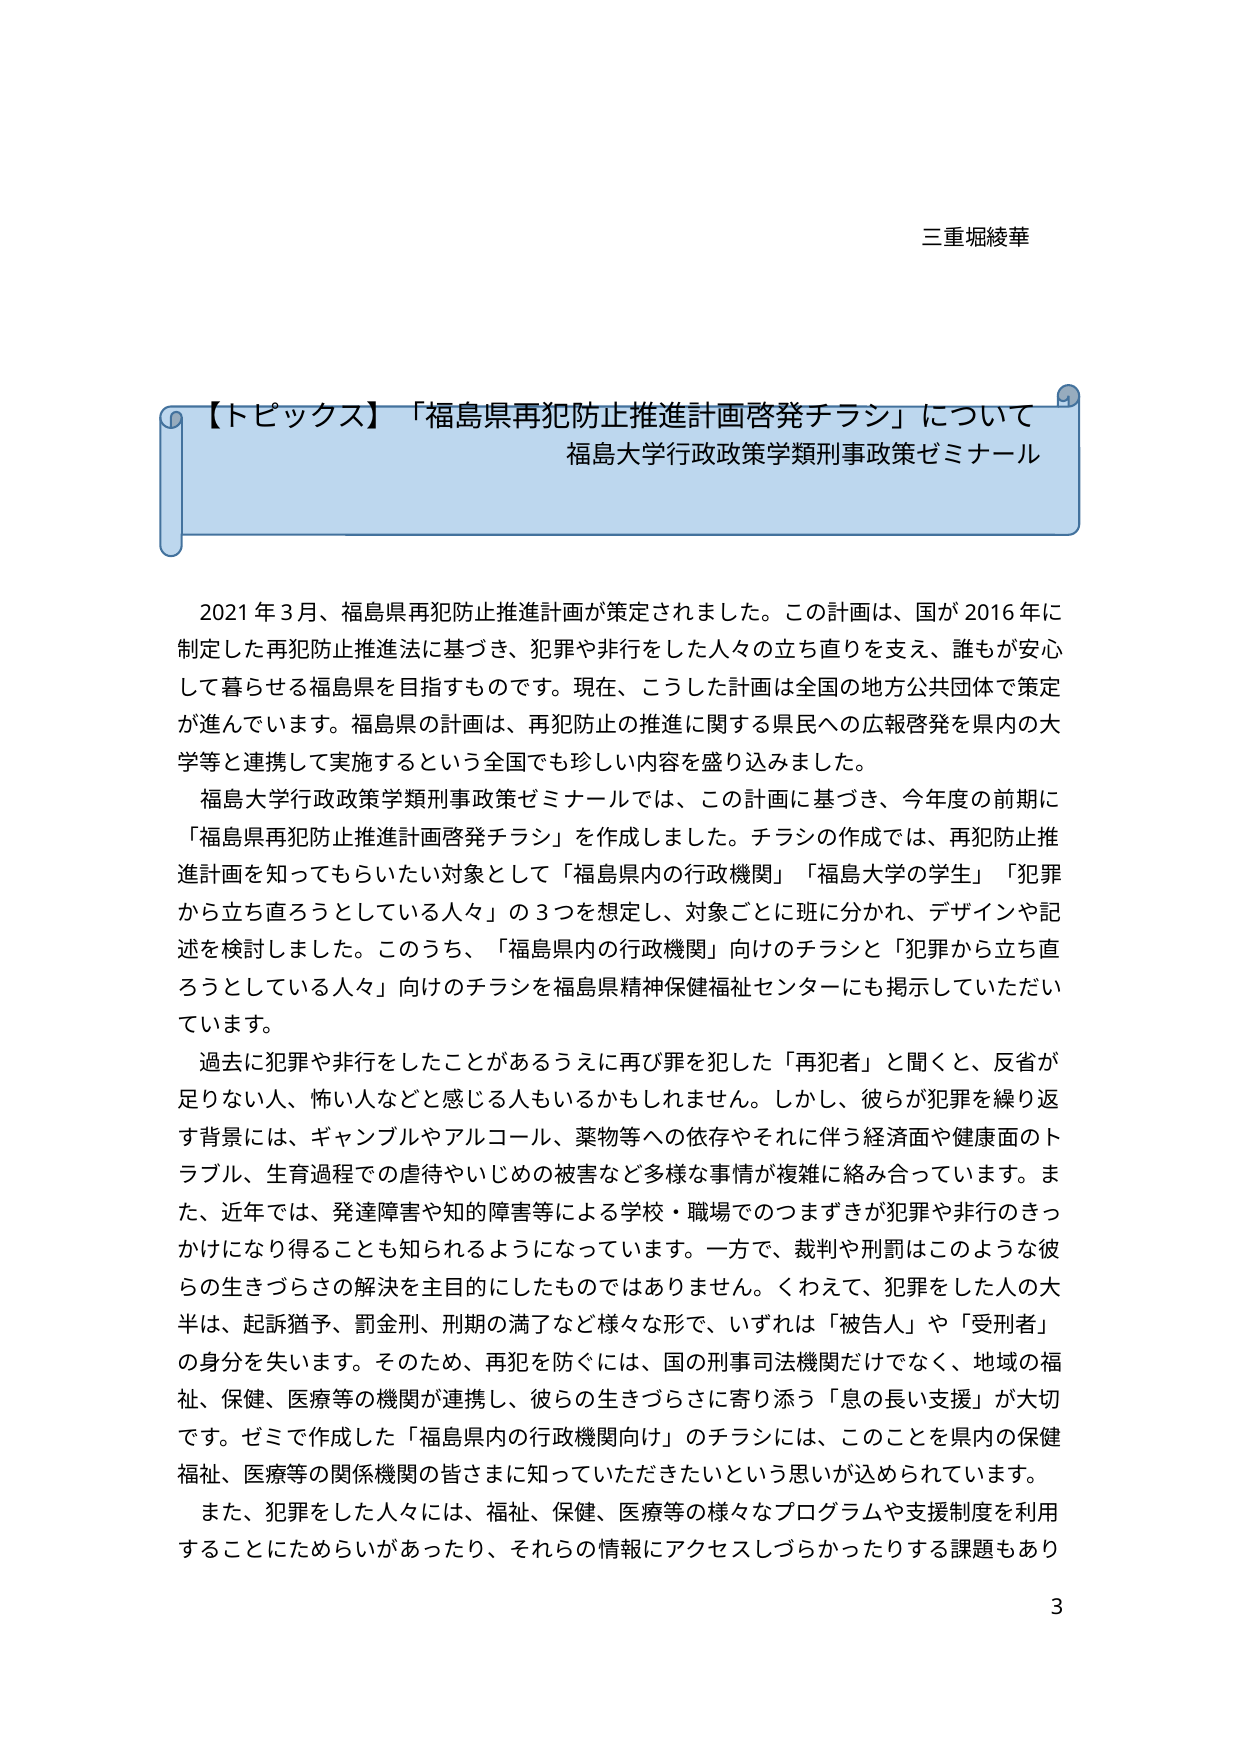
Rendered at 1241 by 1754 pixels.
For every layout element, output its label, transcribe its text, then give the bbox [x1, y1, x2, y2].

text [177, 1492, 1063, 1567]
text 2021年3月、福島県再犯防止推進計画が策定されました。この計画は、国が2016年に制定した再犯防止推進法に基づき、犯罪や非行をした人々の立ち直りを支え、誰もが安心して暮らせる福島県を目指すものです。現在、こうした計画は全国の地方公共団体で策定が進んでいます。福島県の計画は、再犯防止の推進に関する県民への広報啓発を県内の大学等と連携して実施するという全国でも珍しい内容を盛り込みました。 [177, 592, 1063, 779]
text 過去に犯罪や非行をしたことがあるうえに再び罪を犯した「再犯者」と聞くと、反省が足りない人、怖い人などと感じる人もいるかもしれません。しかし、彼らが犯罪を繰り返す背景には、ギャンブルやアルコール、薬物等への依存やそれに伴う経済面や健康面のトラブル、生育過程での虐待やいじめの被害など多様な事情が複雑に絡み合っています。また、近年では、発達障害や知的障害等による学校・職場でのつまずきが犯罪や非行のきっかけになり得ることも知られるようになっています。一方で、裁判や刑罰はこのような彼らの生きづらさの解決を主目的にしたものではありません。くわえて、犯罪をした人の大半は、起訴猶予、罰金刑、刑期の満了など様々な形で、いずれは「被告人」や「受刑者」の身分を失います。そのため、再犯を防ぐには、国の刑事司法機関だけでなく、地域の福祉、保健、医療等の機関が連携し、彼らの生きづらさに寄り添う「息の長い支援」が大切です。ゼミで作成した「福島県内の行政機関向け」のチラシには、このことを県内の保健、福祉、医療等の関係機関の皆さまに知っていただきたいという思いが込められています。 [177, 1042, 1063, 1492]
text 福島大学行政政策学類刑事政策ゼミナールでは、この計画に基づき、今年度の前期に「福島県再犯防止推進計画啓発チラシ」を作成しました。チラシの作成では、再犯防止推進計画を知ってもらいたい対象として「福島県内の行政機関」「福島大学の学生」「犯罪から立ち直ろうとしている人々」の3つを想定し、対象ごとに班に分かれ、デザインや記述を検討しました。このうち、「福島県内の行政機関」向けのチラシと「犯罪から立ち直ろうとしている人々」向けのチラシを福島県精神保健福祉センターにも掲示していただいています。 [177, 779, 1063, 1042]
text 三重堀綾華 [177, 217, 1052, 254]
